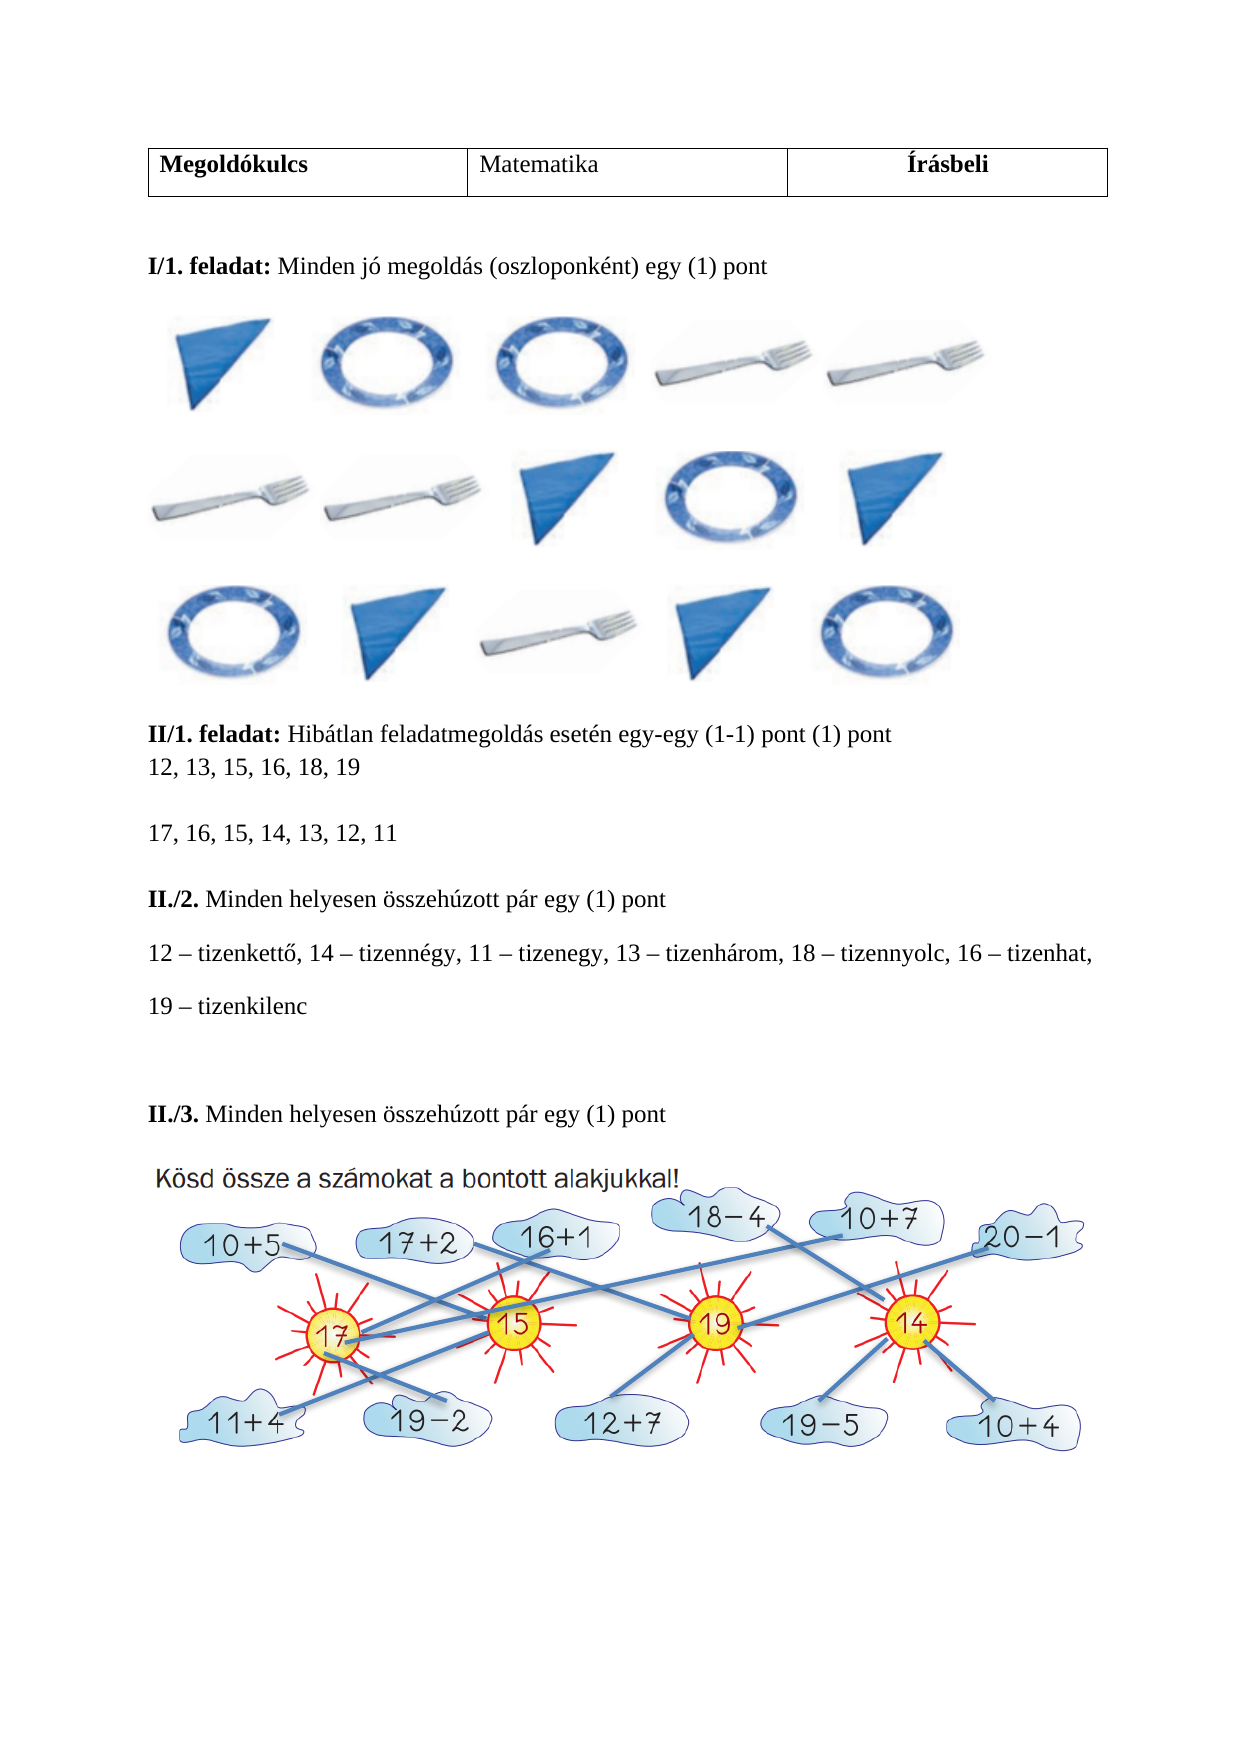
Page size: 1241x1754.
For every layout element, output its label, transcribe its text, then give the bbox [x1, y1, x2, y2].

text 17, 16, 15, 14, 13, 12, 11 [148, 818, 1093, 846]
text II./2. Minden helyesen összehúzott pár egy (1) pont [148, 884, 1093, 912]
text 12 – tizenkettő, 14 – tizennégy, 11 – tizenegy, 13 – tizenhárom, 18 – tizennyolc, 16 – tizenhat, [148, 938, 1093, 966]
table_header Matematika [468, 149, 787, 196]
table_header Írásbeli [788, 149, 1107, 196]
picture [147, 1153, 1093, 1455]
picture [147, 447, 973, 550]
picture [147, 313, 995, 415]
text 12, 13, 15, 16, 18, 19 [148, 752, 1093, 780]
text II/1. feladat: Hibátlan feladatmegoldás esetén egy-egy (1-1) pont (1) pont [148, 719, 1093, 747]
text II./3. Minden helyesen összehúzott pár egy (1) pont [148, 1099, 1093, 1128]
picture [147, 582, 976, 685]
table_header Megoldókulcs [149, 149, 467, 196]
text I/1. feladat: Minden jó megoldás (oszloponként) egy (1) pont [148, 251, 1093, 280]
text 19 – tizenkilenc [148, 991, 1093, 1020]
